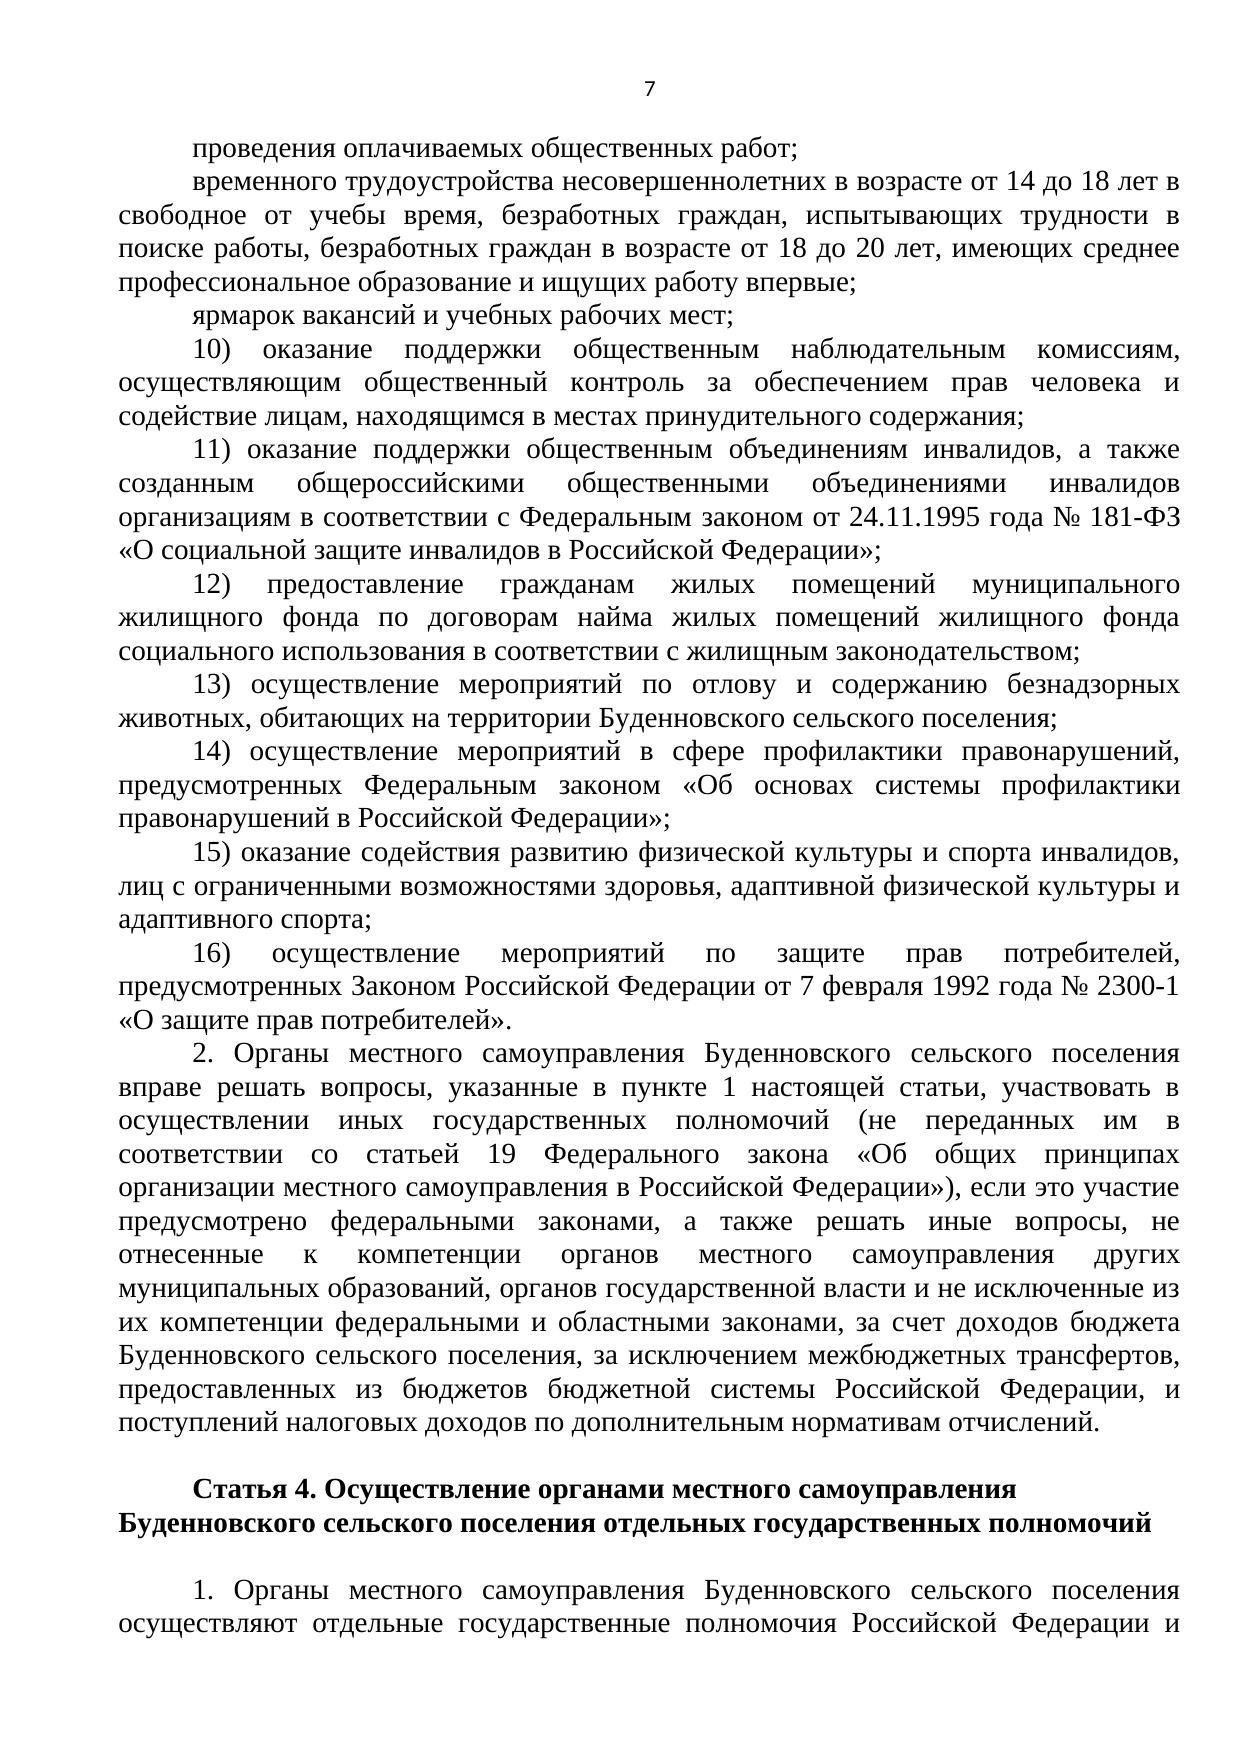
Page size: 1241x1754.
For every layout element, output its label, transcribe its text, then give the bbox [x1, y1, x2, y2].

text временного трудоустройства несовершеннолетних в возрасте от 14 до 18 лет в свободное от учебы время, безработных граждан, испытывающих трудности в поиске работы, безработных граждан в возрасте от 18 до 20 лет, имеющих среднее профессиональное образование и ищущих работу впервые; [118, 163, 1181, 297]
text проведения оплачиваемых общественных работ; [118, 130, 1181, 163]
text Статья 4. Осуществление органами местного самоуправления Буденновского сельского поселения отдельных государственных полномочий [118, 1471, 1181, 1538]
text 16) осуществление мероприятий по защите прав потребителей, предусмотренных Законом Российской Федерации от 7 февраля 1992 года № 2300-1 «О защите прав потребителей». [118, 935, 1181, 1035]
text 14) осуществление мероприятий в сфере профилактики правонарушений, предусмотренных Федеральным законом «Об основах системы профилактики правонарушений в Российской Федерации»; [118, 733, 1181, 834]
text 11) оказание поддержки общественным объединениям инвалидов, а также созданным общероссийскими общественными объединениями инвалидов организациям в соответствии с Федеральным законом от 24.11.1995 года № 181-ФЗ «О социальной защите инвалидов в Российской Федерации»; [118, 432, 1181, 566]
text 2. Органы местного самоуправления Буденновского сельского поселения вправе решать вопросы, указанные в пункте 1 настоящей статьи, участвовать в осуществлении иных государственных полномочий (не переданных им в соответствии со статьей 19 Федерального закона «Об общих принципах организации местного самоуправления в Российской Федерации»), если это участие предусмотрено федеральными законами, а также решать иные вопросы, не отнесенные к компетенции органов местного самоуправления других муниципальных образований, органов государственной власти и не исключенные из их компетенции федеральными и областными законами, за счет доходов бюджета Буденновского сельского поселения, за исключением межбюджетных трансфертов, предоставленных из бюджетов бюджетной системы Российской Федерации, и поступлений налоговых доходов по дополнительным нормативам отчислений. [118, 1035, 1181, 1438]
text ярмарок вакансий и учебных рабочих мест; [118, 297, 1181, 331]
text 10) оказание поддержки общественным наблюдательным комиссиям, осуществляющим общественный контроль за обеспечением прав человека и содействие лицам, находящимся в местах принудительного содержания; [118, 331, 1181, 432]
text 13) осуществление мероприятий по отлову и содержанию безнадзорных животных, обитающих на территории Буденновского сельского поселения; [118, 666, 1181, 733]
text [118, 1572, 1181, 1639]
text 12) предоставление гражданам жилых помещений муниципального жилищного фонда по договорам найма жилых помещений жилищного фонда социального использования в соответствии с жилищным законодательством; [118, 566, 1181, 666]
text 15) оказание содействия развитию физической культуры и спорта инвалидов, лиц с ограниченными возможностями здоровья, адаптивной физической культуры и адаптивного спорта; [118, 834, 1181, 935]
